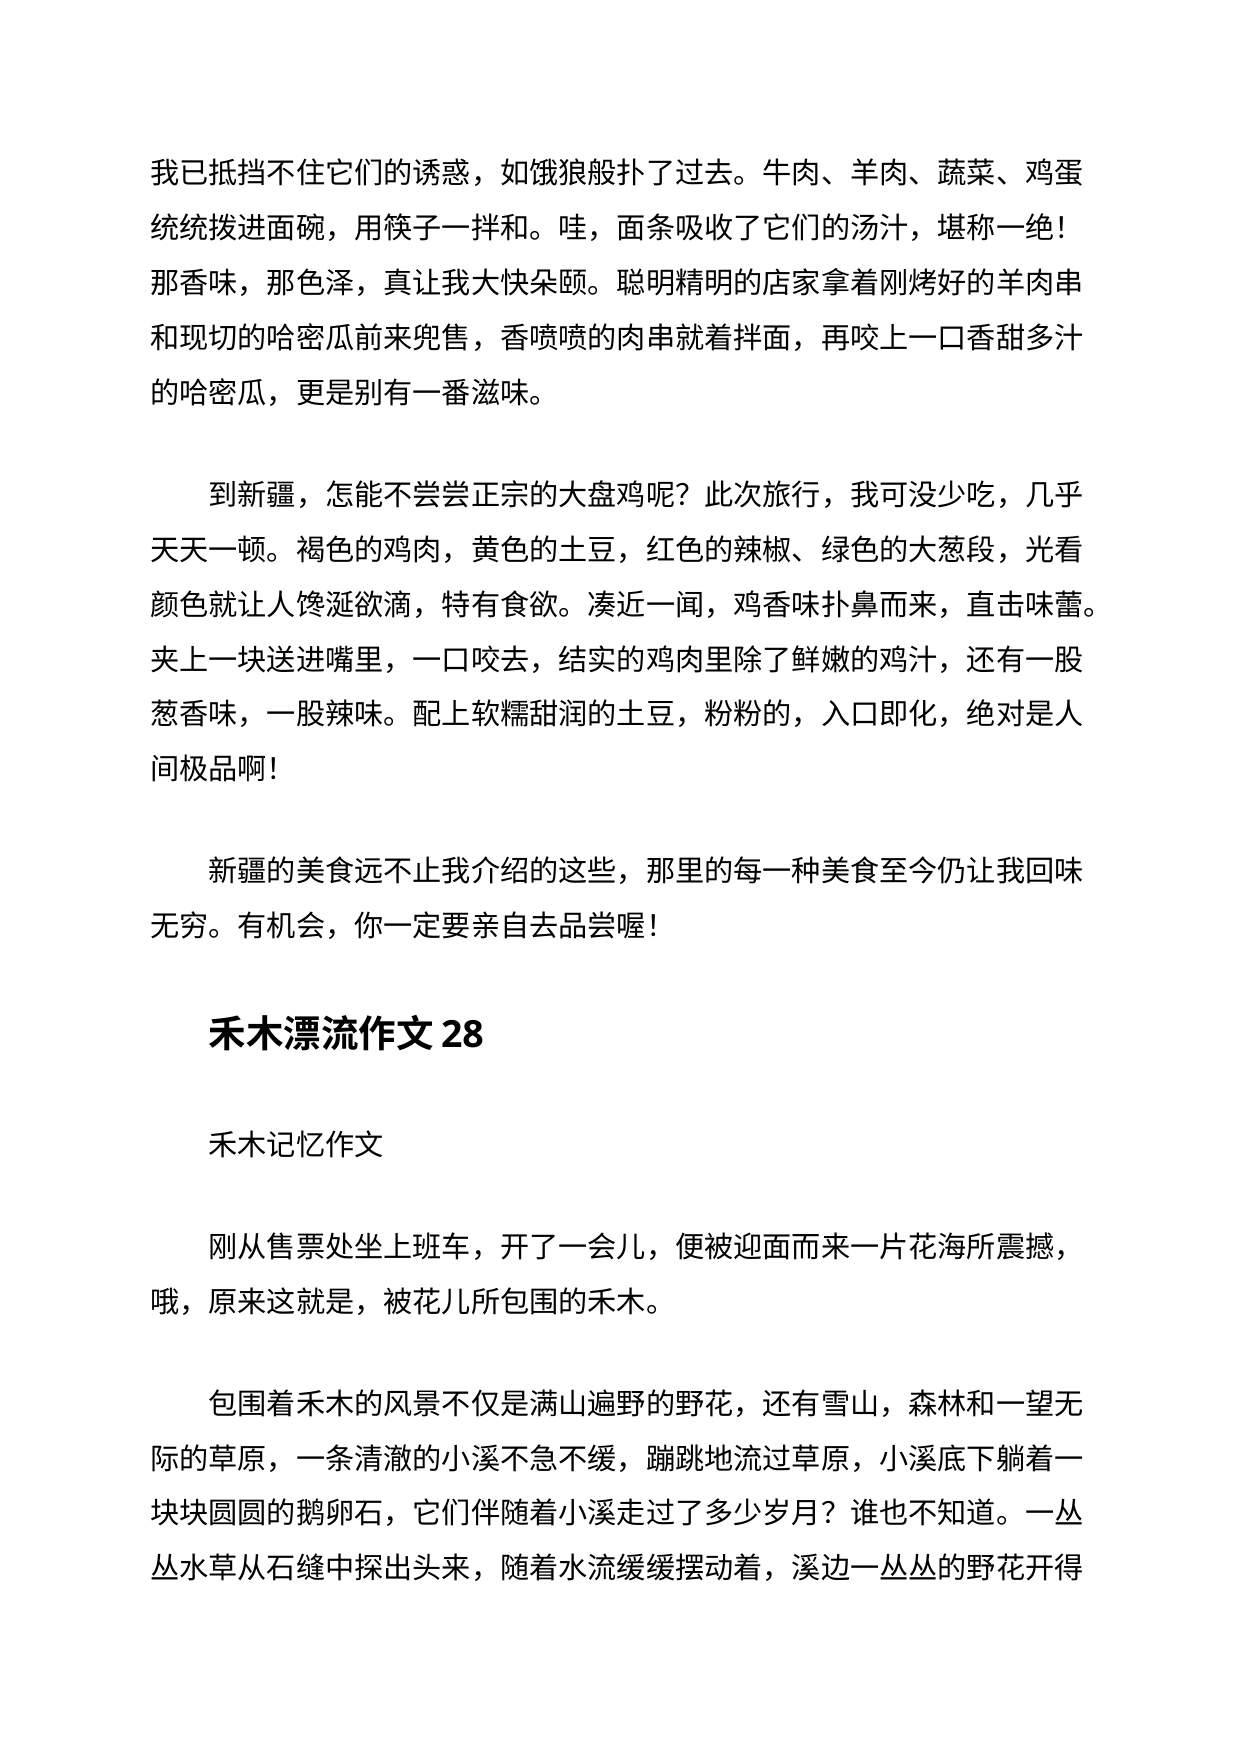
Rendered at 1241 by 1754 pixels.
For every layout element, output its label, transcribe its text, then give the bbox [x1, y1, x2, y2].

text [150, 150, 1090, 412]
text 禾木记忆作文 [150, 1122, 1090, 1164]
text 到新疆，怎能不尝尝正宗的大盘鸡呢？此次旅行，我可没少吃，几乎天天一顿。褐色的鸡肉，黄色的土豆，红色的辣椒、绿色的大葱段，光看颜色就让人馋涎欲滴，特有食欲。凑近一闻，鸡香味扑鼻而来，直击味蕾。夹上一块送进嘴里，一口咬去，结实的鸡肉里除了鲜嫩的鸡汁，还有一股葱香味，一股辣味。配上软糯甜润的土豆，粉粉的，入口即化，绝对是人间极品啊！ [150, 471, 1090, 788]
text 禾木漂流作文28 [150, 1004, 1090, 1059]
text 刚从售票处坐上班车，开了一会儿，便被迎面而来一片花海所震撼，哦，原来这就是，被花儿所包围的禾木。 [150, 1224, 1090, 1321]
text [150, 1380, 1090, 1587]
text 新疆的美食远不止我介绍的这些，那里的每一种美食至今仍让我回味无穷。有机会，你一定要亲自去品尝喔！ [150, 848, 1090, 945]
